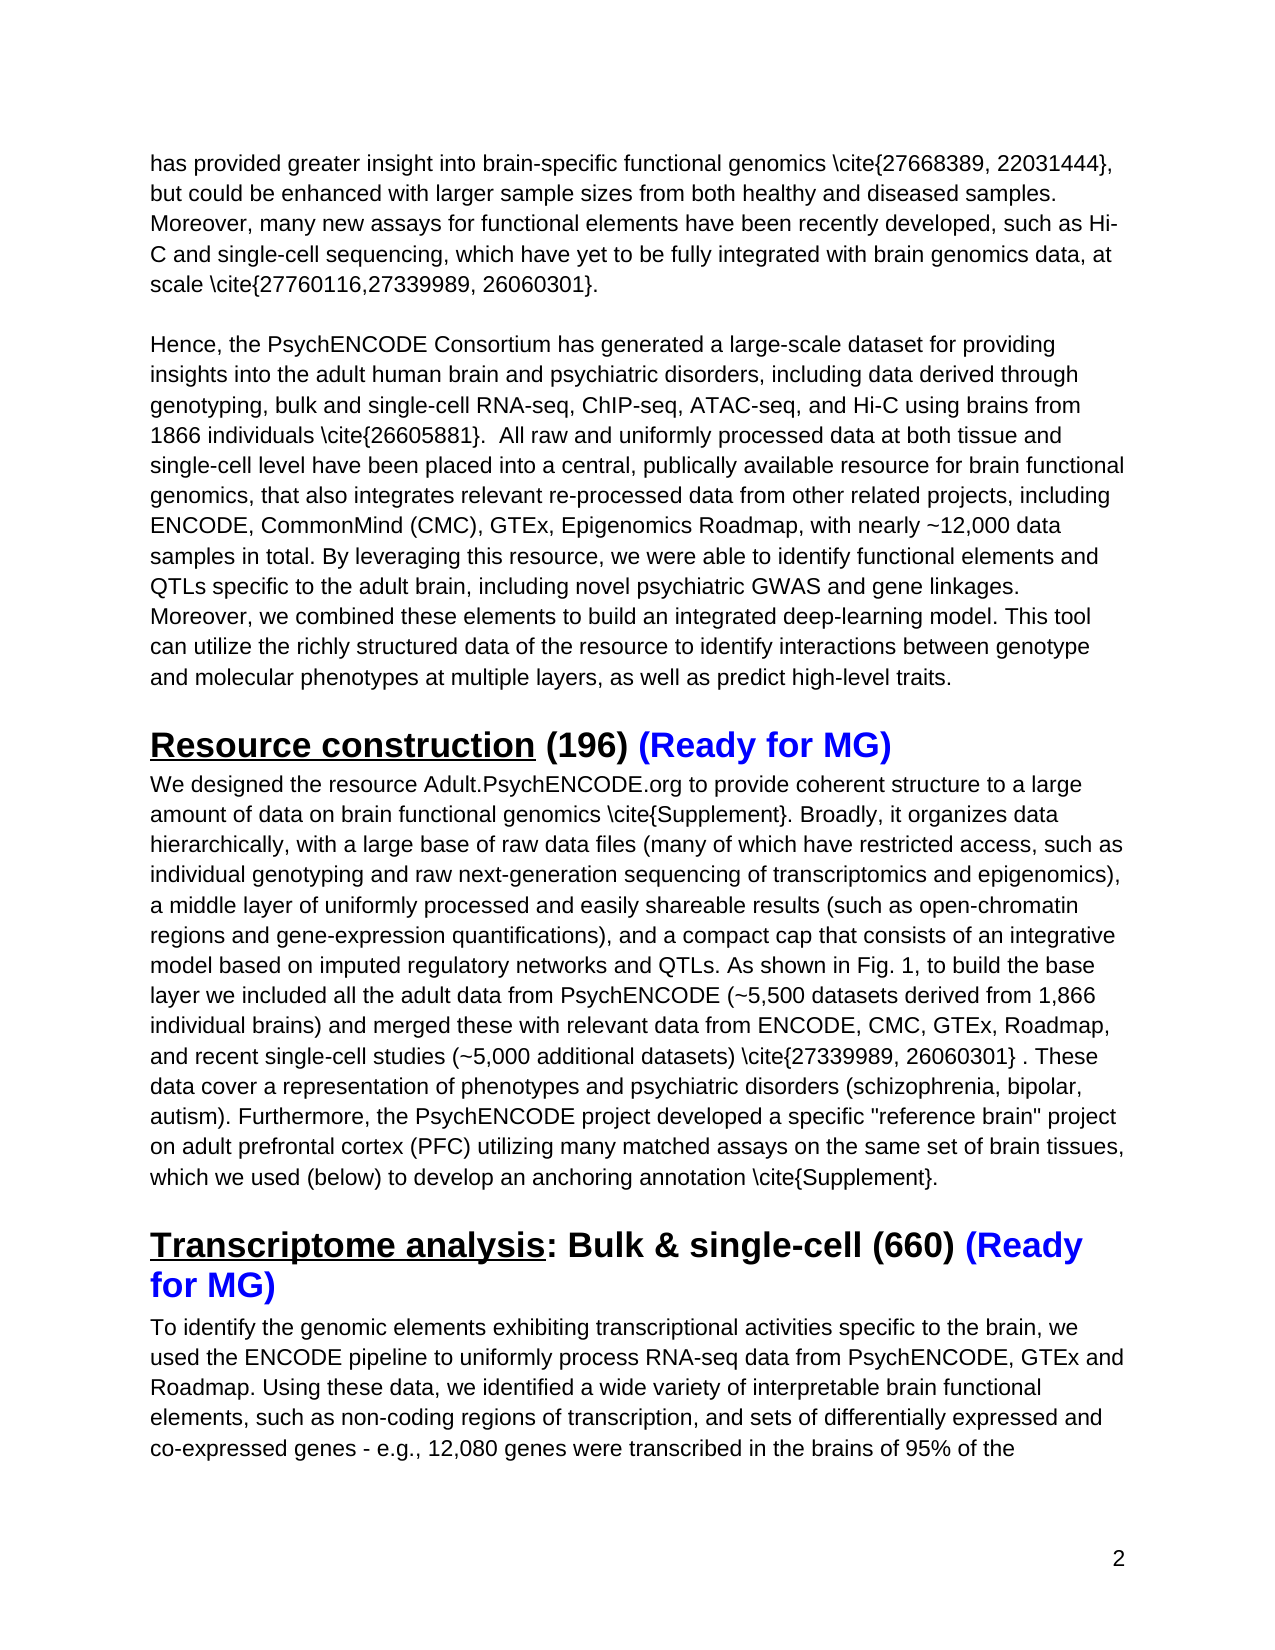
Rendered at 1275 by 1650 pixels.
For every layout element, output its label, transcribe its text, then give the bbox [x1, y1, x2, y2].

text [150, 1314, 1125, 1461]
text Resource construction (196) (Ready for MG) [150, 724, 1125, 765]
text We designed the resource Adult.PsychENCODE.org to provide coherent structure to a large amount of data on brain functional genomics \cite{Supplement}. Broadly, it organizes data hierarchically, with a large base of raw data files (many of which have restricted access, such as individual genotyping and raw next-generation sequencing of transcriptomics and epigenomics), a middle layer of uniformly processed and easily shareable results (such as open-chromatin regions and gene-expression quantifications), and a compact cap that consists of an integrative model based on imputed regulatory networks and QTLs. As shown in Fig. 1, to build the base layer we included all the adult data from PsychENCODE (~5,500 datasets derived from 1,866 individual brains) and merged these with relevant data from ENCODE, CMC, GTEx, Roadmap, and recent single-cell studies (~5,000 additional datasets) \cite{27339989, 26060301} . These data cover a representation of phenotypes and psychiatric disorders (schizophrenia, bipolar, autism). Furthermore, the PsychENCODE project developed a specific "reference brain" project on adult prefrontal cortex (PFC) utilizing many matched assays on the same set of brain tissues, which we used (below) to develop an anchoring annotation \cite{Supplement}. [150, 771, 1125, 1190]
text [150, 150, 1125, 297]
text Hence, the PsychENCODE Consortium has generated a large-scale dataset for providing insights into the adult human brain and psychiatric disorders, including data derived through genotyping, bulk and single-cell RNA-seq, ChIP-seq, ATAC-seq, and Hi-C using brains from 1866 individuals \cite{26605881}. All raw and uniformly processed data at both tissue and single-cell level have been placed into a central, publically available resource for brain functional genomics, that also integrates relevant re-processed data from other related projects, including ENCODE, CommonMind (CMC), GTEx, Epigenomics Roadmap, with nearly ~12,000 data samples in total. By leveraging this resource, we were able to identify functional elements and QTLs specific to the adult brain, including novel psychiatric GWAS and gene linkages. Moreover, we combined these elements to build an integrated deep-learning model. This tool can utilize the richly structured data of the resource to identify interactions between genotype and molecular phenotypes at multiple layers, as well as predict high-level traits. [150, 331, 1125, 690]
text Transcriptome analysis: Bulk & single-cell (660) (Ready for MG) [150, 1224, 1125, 1305]
